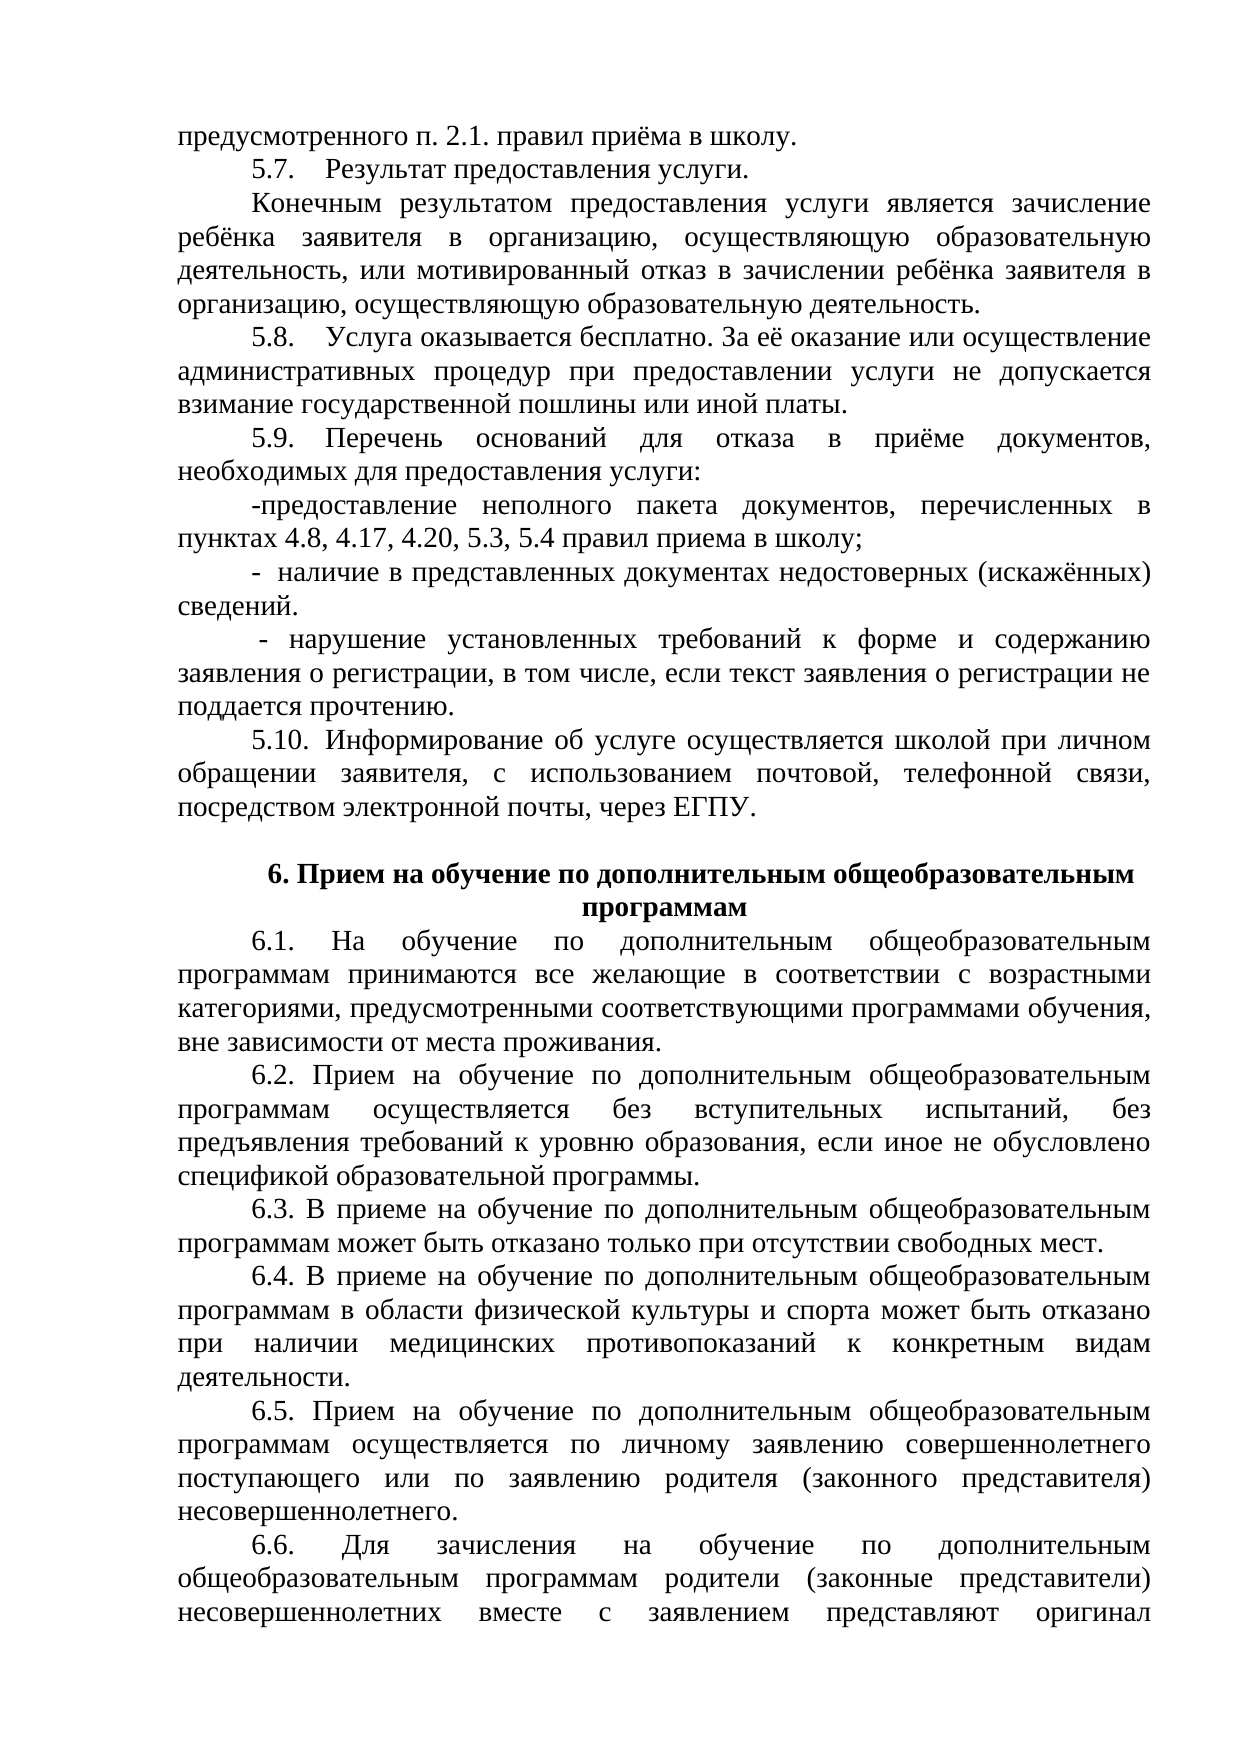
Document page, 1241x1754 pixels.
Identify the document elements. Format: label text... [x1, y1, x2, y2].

text 6.4. В приеме на обучение по дополнительным общеобразовательным программам в области физической культуры и спорта может быть отказано при наличии медицинских противопоказаний к конкретным видам деятельности. [177, 1258, 1152, 1393]
text Конечным результатом предоставления услуги является зачисление ребёнка заявителя в организацию, осуществляющую образовательную деятельность, или мотивированный отказ в зачислении ребёнка заявителя в организацию, осуществляющую образовательную деятельность. [177, 185, 1152, 319]
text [177, 1527, 1152, 1627]
text 6.5. Прием на обучение по дополнительным общеобразовательным программам осуществляется по личному заявлению совершеннолетнего поступающего или по заявлению родителя (законного представителя) несовершеннолетнего. [177, 1393, 1152, 1527]
text 6.3. В приеме на обучение по дополнительным общеобразовательным программам может быть отказано только при отсутствии свободных мест. [177, 1191, 1152, 1258]
text 6.2. Прием на обучение по дополнительным общеобразовательным программам осуществляется без вступительных испытаний, без предъявления требований к уровню образования, если иное не обусловлено спецификой образовательной программы. [177, 1057, 1152, 1191]
text -предоставление неполного пакета документов, перечисленных в пунктах 4.8, 4.17, 4.20, 5.3, 5.4 правил приема в школу; [177, 487, 1152, 554]
text 5.8. Услуга оказывается бесплатно. За её оказание или осуществление административных процедур при предоставлении услуги не допускается взимание государственной пошлины или иной платы. [177, 319, 1152, 420]
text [177, 118, 1152, 152]
text 5.10. Информирование об услуге осуществляется школой при личном обращении заявителя, с использованием почтовой, телефонной связи, посредством электронной почты, через ЕГПУ. [177, 722, 1152, 822]
text 6. Прием на обучение по дополнительным общеобразовательным программам [177, 856, 1152, 923]
text - наличие в представленных документах недостоверных (искажённых) сведений. [177, 554, 1152, 621]
text 6.1. На обучение по дополнительным общеобразовательным программам принимаются все желающие в соответствии с возрастными категориями, предусмотренными соответствующими программами обучения, вне зависимости от места проживания. [177, 923, 1152, 1057]
text - нарушение установленных требований к форме и содержанию заявления о регистрации, в том числе, если текст заявления о регистрации не поддается прочтению. [177, 621, 1152, 722]
text 5.9. Перечень оснований для отказа в приёме документов, необходимых для предоставления услуги: [177, 420, 1152, 487]
text 5.7. Результат предоставления услуги. [177, 152, 1152, 185]
